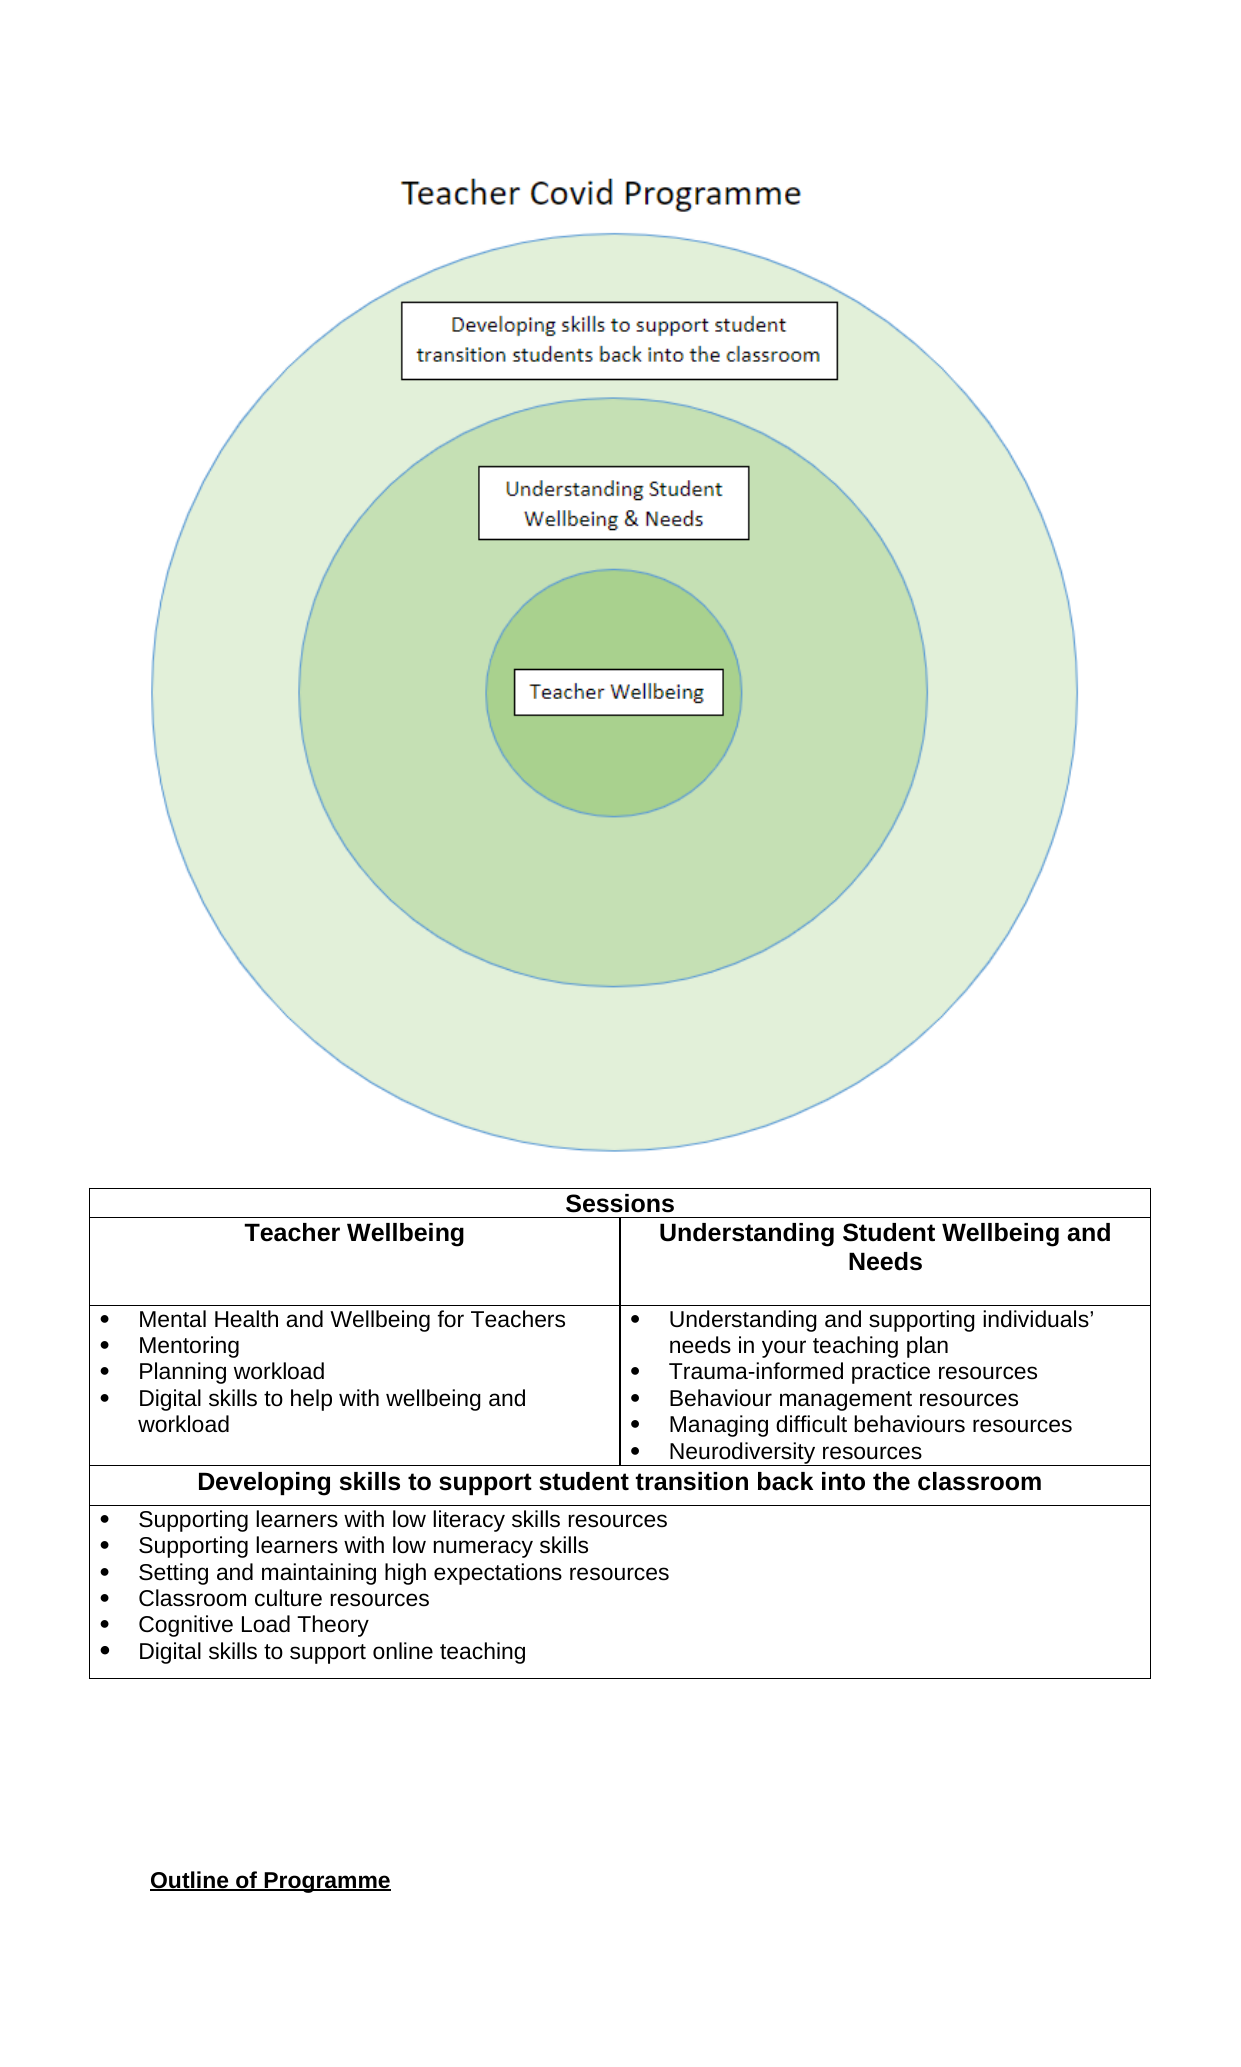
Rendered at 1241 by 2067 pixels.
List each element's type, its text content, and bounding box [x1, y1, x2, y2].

table_cell Understanding and supporting individuals’ needs in your teaching plan Trauma-informed practice resources Behaviour management resources Managing difficult behaviours resources Neurodiversity resources [621, 1306, 1150, 1465]
picture [150, 150, 1091, 1169]
table_header Sessions [90, 1189, 1150, 1217]
table_cell Developing skills to support student transition back into the classroom [90, 1466, 1150, 1505]
table_cell Supporting learners with low literacy skills resources Supporting learners with low numeracy skills Setting and maintaining high expectations resources Classroom culture resources Cognitive Load Theory Digital skills to support online teaching [90, 1506, 1150, 1678]
table_cell Understanding Student Wellbeing and Needs [621, 1218, 1150, 1304]
table_cell Teacher Wellbeing [90, 1218, 619, 1304]
text Outline of Programme [150, 1867, 1090, 1893]
table_cell Mental Health and Wellbeing for Teachers Mentoring Planning workload Digital skills to help with wellbeing and workload [90, 1306, 619, 1465]
